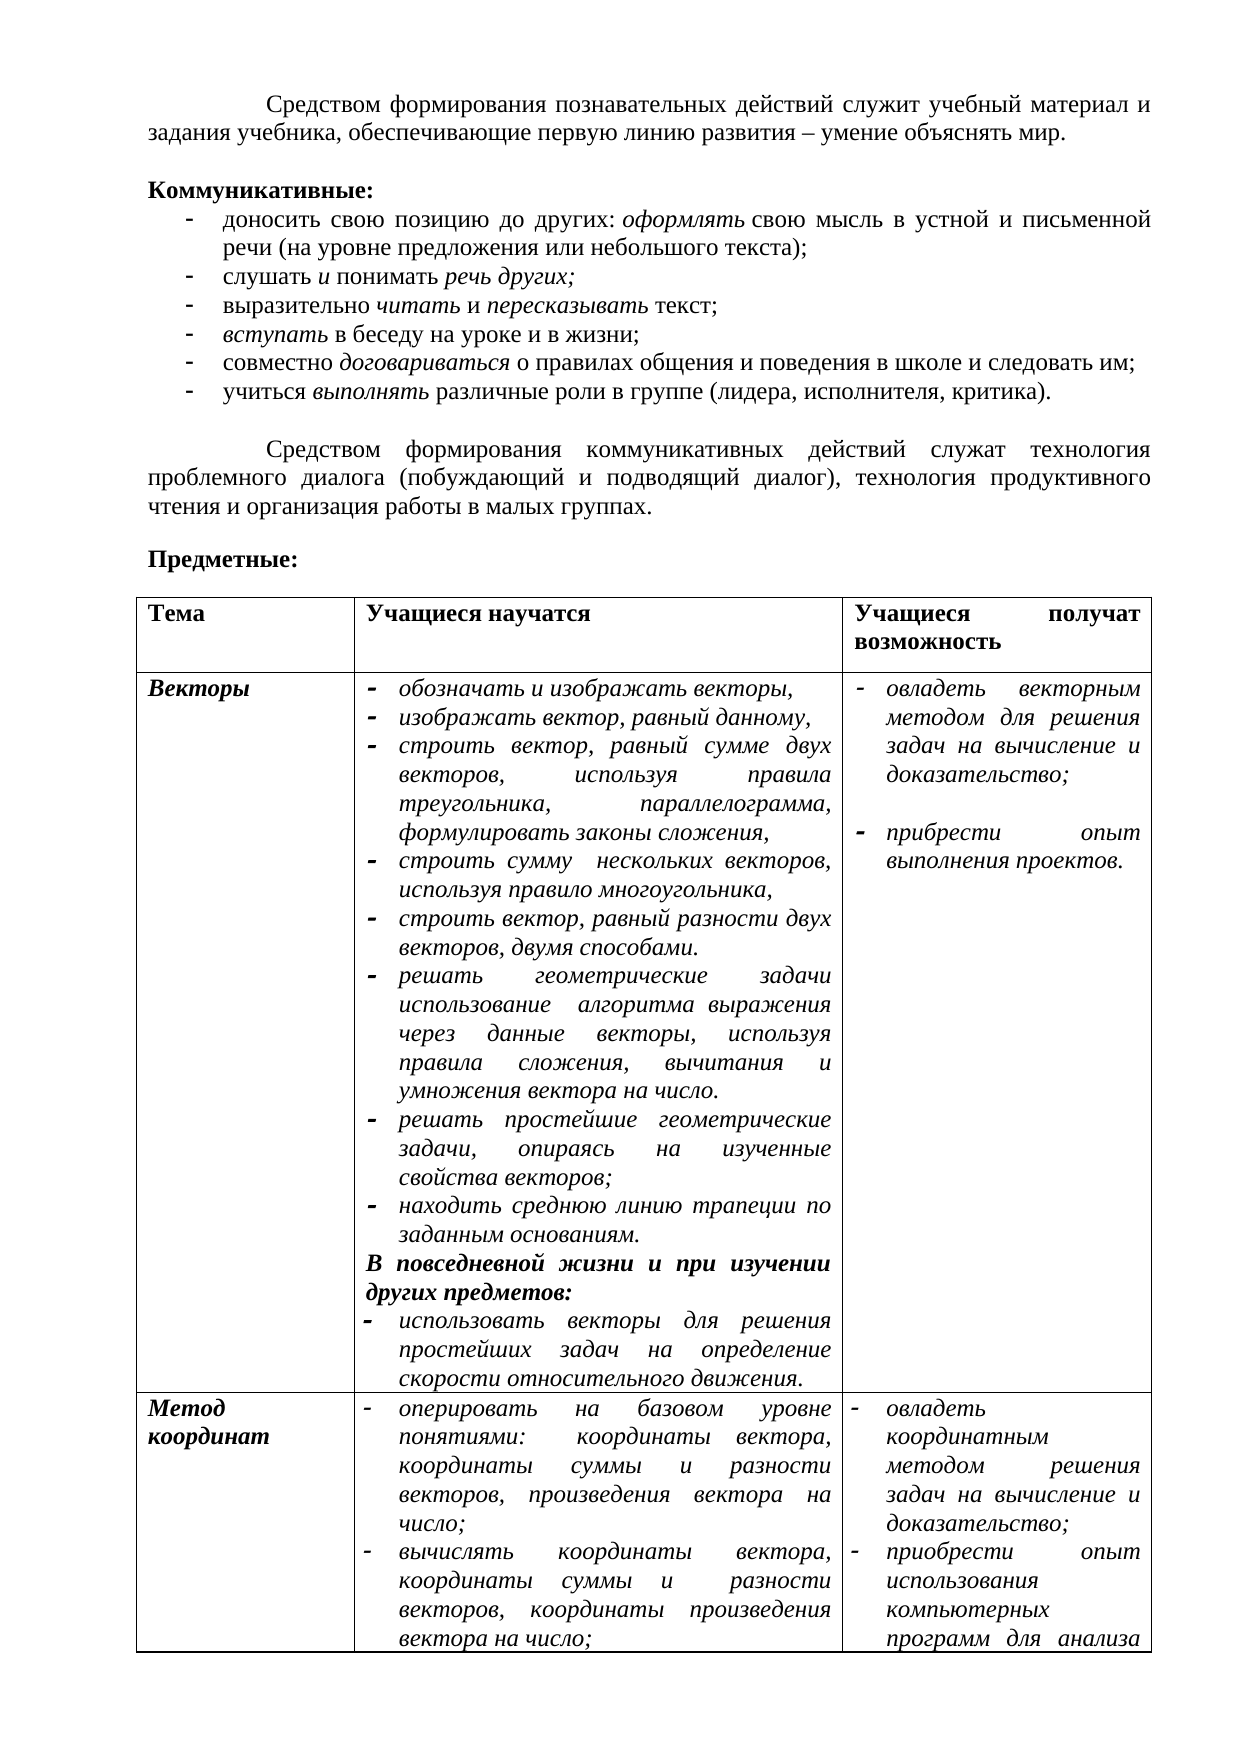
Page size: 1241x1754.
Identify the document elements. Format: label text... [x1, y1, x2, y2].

table_header Учащиеся научатся [355, 598, 842, 672]
list слушать и понимать речь других; [185, 261, 1152, 290]
text Средством формирования познавательных действий служит учебный материал и задания учебника, обеспечивающие первую линию развития – умение объяснять мир. [148, 89, 1152, 146]
list совместно договариваться о правилах общения и поведения в школе и следовать им; [185, 347, 1152, 376]
table_header Учащиеся получат возможность [843, 598, 1151, 672]
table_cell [843, 1393, 1151, 1651]
text Коммуникативные: [148, 175, 1152, 204]
text Предметные: [148, 549, 1152, 573]
text Средством формирования коммуникативных действий служат технология проблемного диалога (побуждающий и подводящий диалог), технология продуктивного чтения и организация работы в малых группах. [148, 434, 1152, 520]
table_cell Векторы [137, 673, 354, 1392]
list доносить свою позицию до других: оформлять свою мысль в устной и письменной речи (на уровне предложения или небольшого текста); [185, 204, 1152, 261]
table_cell Метод координат [137, 1393, 354, 1651]
list учиться выполнять различные роли в группе (лидера, исполнителя, критика). [185, 376, 1152, 405]
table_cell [355, 1393, 842, 1651]
list выразительно читать и пересказывать текст; [185, 290, 1152, 319]
table_cell овладеть векторным методом для решения задач на вычисление и доказательство; прибрести опыт выполнения проектов. [843, 673, 1151, 1392]
table_header Тема [137, 598, 354, 672]
list вступать в беседу на уроке и в жизни; [185, 319, 1152, 347]
table_cell обозначать и изображать векторы, изображать вектор, равный данному, строить вектор, равный сумме двух векторов, используя правила треугольника, параллелограмма, формулировать законы сложения, строить сумму нескольких векторов, используя правило многоугольника, строить вектор, равный разности двух векторов, двумя способами. решать геометрические задачи использование алгоритма выражения через данные векторы, используя правила сложения, вычитания и умножения вектора на число. решать простейшие геометрические задачи, опираясь на изученные свойства векторов; находить среднюю линию трапеции по заданным основаниям. В повседневной жизни и при изучении других предметов: использовать векторы для решения простейших задач на определение скорости относительного движения. [355, 673, 842, 1392]
